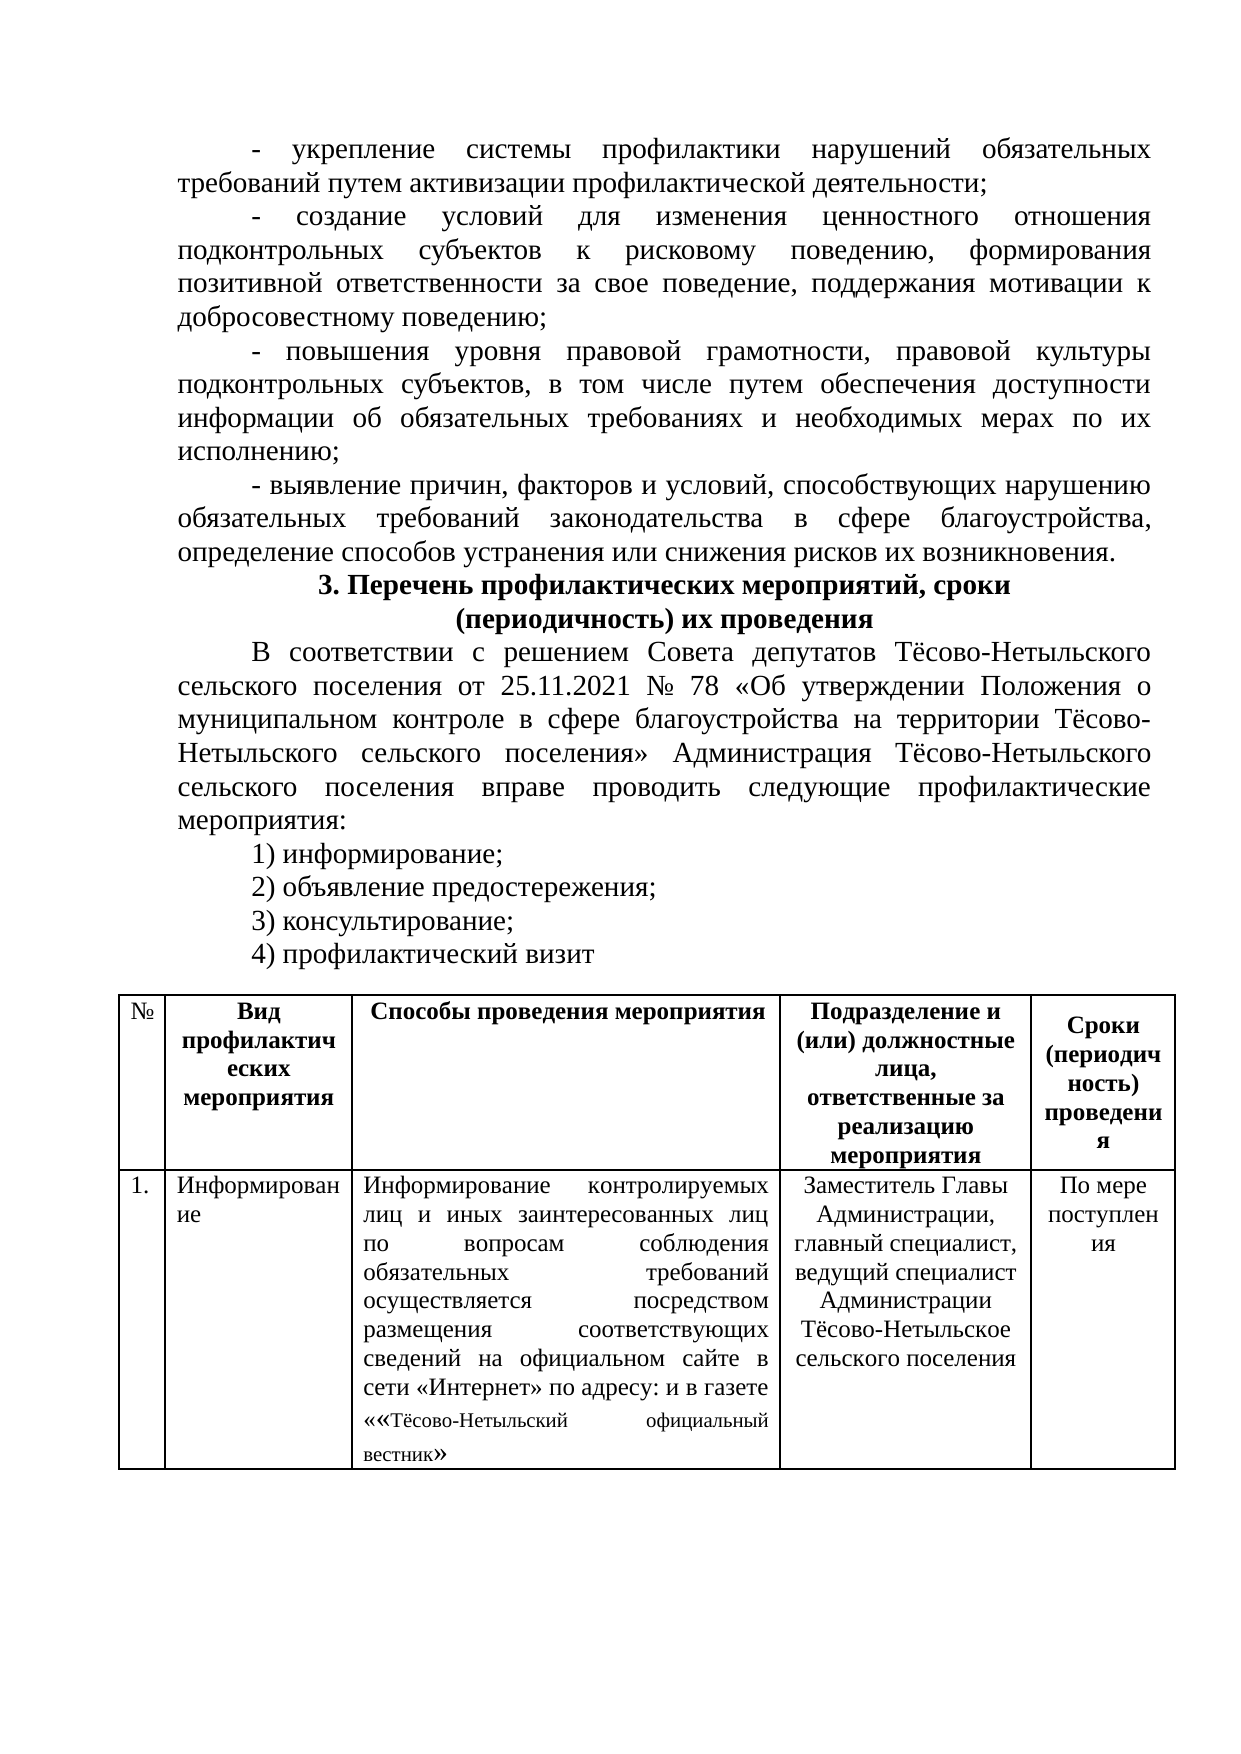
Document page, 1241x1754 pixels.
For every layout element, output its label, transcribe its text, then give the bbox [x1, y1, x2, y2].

text 4) профилактический визит [177, 936, 1152, 970]
table_header № [120, 996, 164, 1168]
table_header Вид профилактических мероприятия [166, 996, 351, 1168]
text - выявление причин, факторов и условий, способствующих нарушению обязательных требований законодательства в сфере благоустройства, определение способов устранения или снижения рисков их возникновения. [177, 467, 1152, 567]
table_cell 1. [120, 1171, 164, 1468]
table_cell Информирование контролируемых лиц и иных заинтересованных лиц по вопросам соблюдения обязательных требований осуществляется посредством размещения соответствующих сведений на официальном сайте в сети «Интернет» по адресу: и в газете ««Тёсово-Нетыльский официальный вестник» [353, 1171, 779, 1468]
text - создание условий для изменения ценностного отношения подконтрольных субъектов к рисковому поведению, формирования позитивной ответственности за свое поведение, поддержания мотивации к добросовестному поведению; [177, 198, 1152, 333]
table_cell Заместитель Главы Администрации, главный специалист, ведущий специалист Администрации Тёсово-Нетыльское сельского поселения [781, 1171, 1030, 1468]
text В соответствии с решением Совета депутатов Тёсово-Нетыльского сельского поселения от 25.11.2021 № 78 «Об утверждении Положения о муниципальном контроле в сфере благоустройства на территории Тёсово-Нетыльского сельского поселения» Администрация Тёсово-Нетыльского сельского поселения вправе проводить следующие профилактические мероприятия: [177, 634, 1152, 836]
text 3) консультирование; [177, 903, 1152, 936]
text 1) информирование; [177, 836, 1152, 869]
text 2) объявление предостережения; [177, 869, 1152, 903]
table_header Способы проведения мероприятия [353, 996, 779, 1168]
table_header Подразделение и (или) должностные лица, ответственные за реализацию мероприятия [781, 996, 1030, 1168]
text (периодичность) их проведения [177, 601, 1152, 634]
table_cell Информирование [166, 1171, 351, 1468]
table_cell По мере поступления [1032, 1171, 1174, 1468]
table_header Сроки (периодичность) проведения [1032, 996, 1174, 1168]
text 3. Перечень профилактических мероприятий, сроки [177, 567, 1152, 601]
text - повышения уровня правовой грамотности, правовой культуры подконтрольных субъектов, в том числе путем обеспечения доступности информации об обязательных требованиях и необходимых мерах по их исполнению; [177, 333, 1152, 467]
text - укрепление системы профилактики нарушений обязательных требований путем активизации профилактической деятельности; [177, 131, 1152, 198]
